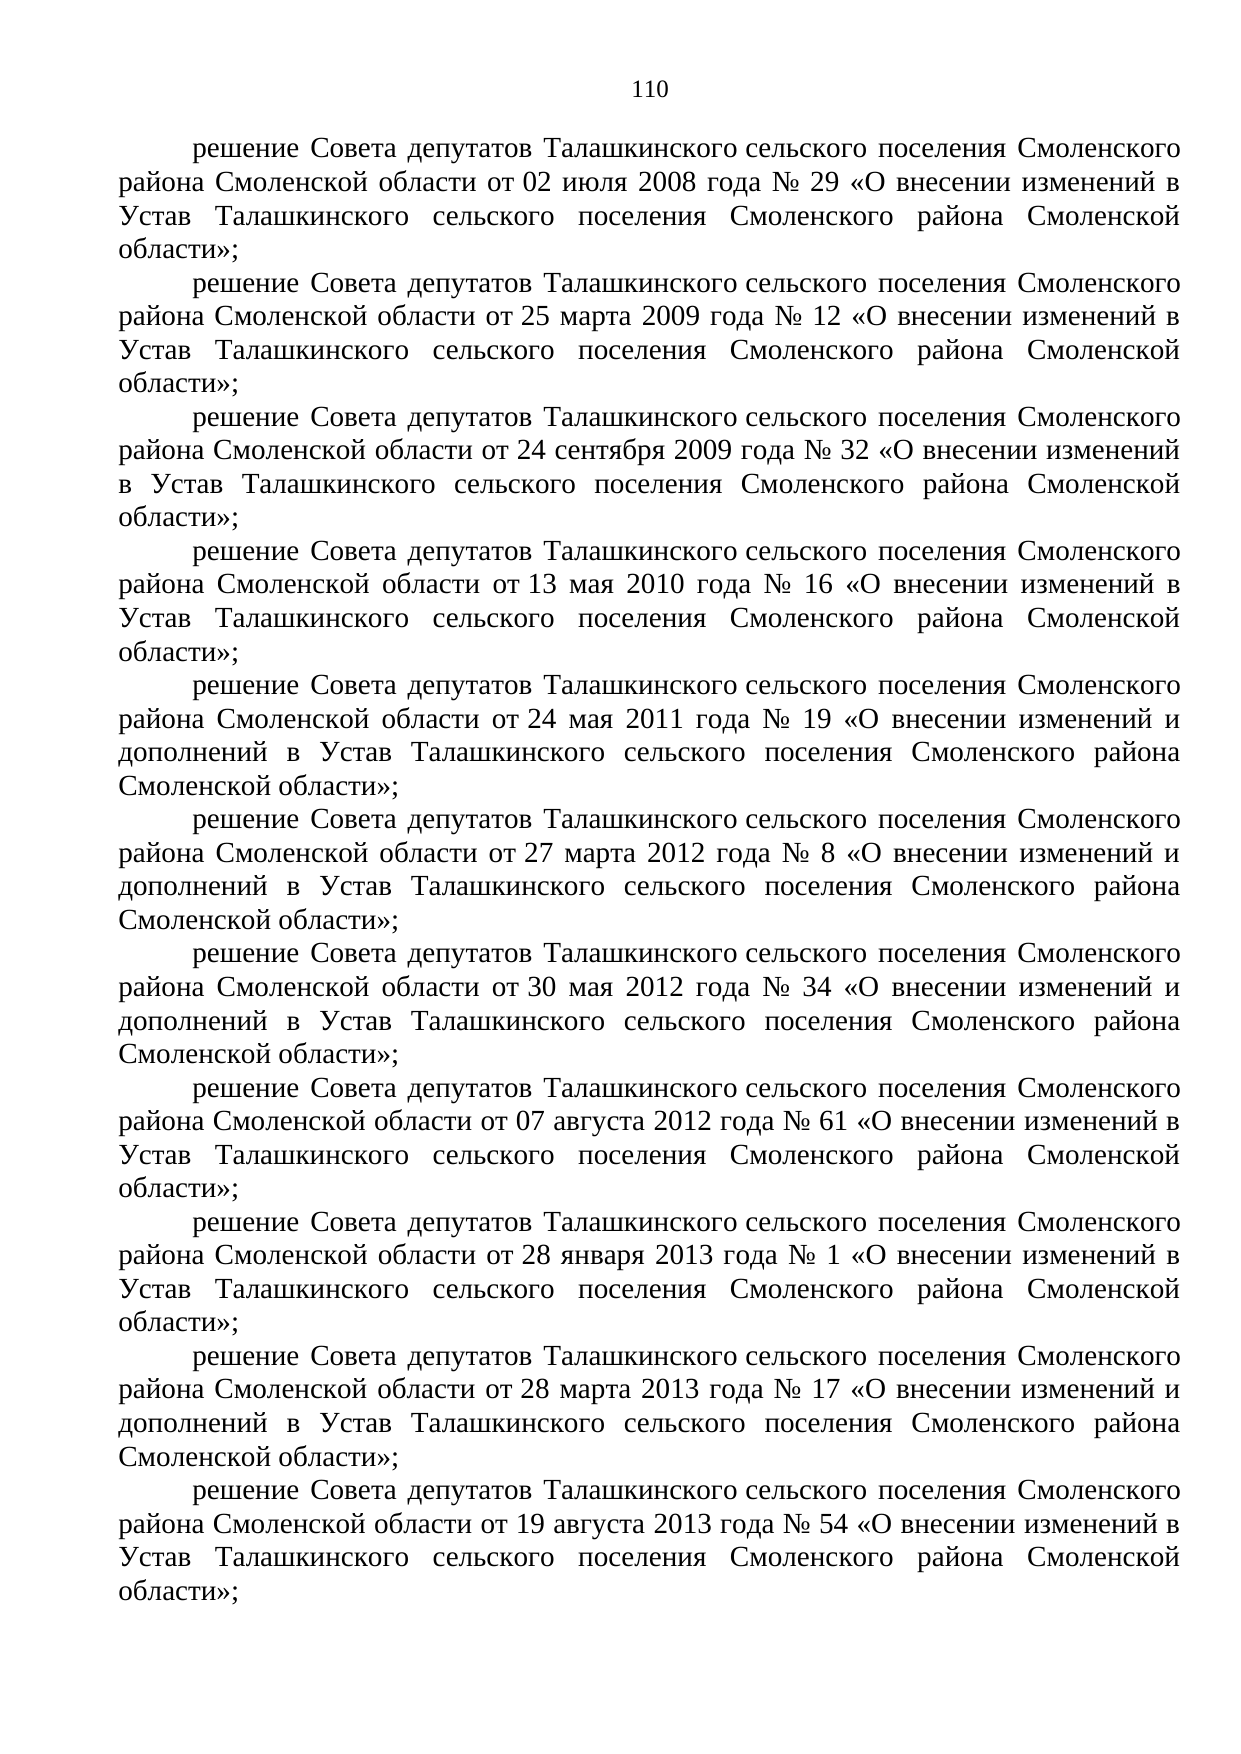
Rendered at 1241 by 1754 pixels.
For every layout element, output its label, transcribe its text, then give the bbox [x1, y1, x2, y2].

text решение Совета депутатов Талашкинского сельского поселения Смоленского района Смоленской области от 24 сентября 2009 года № 32 «О внесении изменений в Устав Талашкинского сельского поселения Смоленского района Смоленской области»; [118, 399, 1181, 533]
text решение Совета депутатов Талашкинского сельского поселения Смоленского района Смоленской области от 02 июля 2008 года № 29 «О внесении изменений в Устав Талашкинского сельского поселения Смоленского района Смоленской области»; [118, 131, 1181, 265]
text решение Совета депутатов Талашкинского сельского поселения Смоленского района Смоленской области от 28 января 2013 года № 1 «О внесении изменений в Устав Талашкинского сельского поселения Смоленского района Смоленской области»; [118, 1204, 1181, 1338]
text решение Совета депутатов Талашкинского сельского поселения Смоленского района Смоленской области от 30 мая 2012 года № 34 «О внесении изменений и дополнений в Устав Талашкинского сельского поселения Смоленского района Смоленской области»; [118, 936, 1181, 1070]
text решение Совета депутатов Талашкинского сельского поселения Смоленского района Смоленской области от 19 августа 2013 года № 54 «О внесении изменений в Устав Талашкинского сельского поселения Смоленского района Смоленской области»; [118, 1472, 1181, 1606]
text решение Совета депутатов Талашкинского сельского поселения Смоленского района Смоленской области от 07 августа 2012 года № 61 «О внесении изменений в Устав Талашкинского сельского поселения Смоленского района Смоленской области»; [118, 1070, 1181, 1204]
text решение Совета депутатов Талашкинского сельского поселения Смоленского района Смоленской области от 13 мая 2010 года № 16 «О внесении изменений в Устав Талашкинского сельского поселения Смоленского района Смоленской области»; [118, 533, 1181, 667]
text решение Совета депутатов Талашкинского сельского поселения Смоленского района Смоленской области от 27 марта 2012 года № 8 «О внесении изменений и дополнений в Устав Талашкинского сельского поселения Смоленского района Смоленской области»; [118, 801, 1181, 936]
text решение Совета депутатов Талашкинского сельского поселения Смоленского района Смоленской области от 28 марта 2013 года № 17 «О внесении изменений и дополнений в Устав Талашкинского сельского поселения Смоленского района Смоленской области»; [118, 1338, 1181, 1472]
text решение Совета депутатов Талашкинского сельского поселения Смоленского района Смоленской области от 24 мая 2011 года № 19 «О внесении изменений и дополнений в Устав Талашкинского сельского поселения Смоленского района Смоленской области»; [118, 667, 1181, 801]
text решение Совета депутатов Талашкинского сельского поселения Смоленского района Смоленской области от 25 марта 2009 года № 12 «О внесении изменений в Устав Талашкинского сельского поселения Смоленского района Смоленской области»; [118, 265, 1181, 399]
